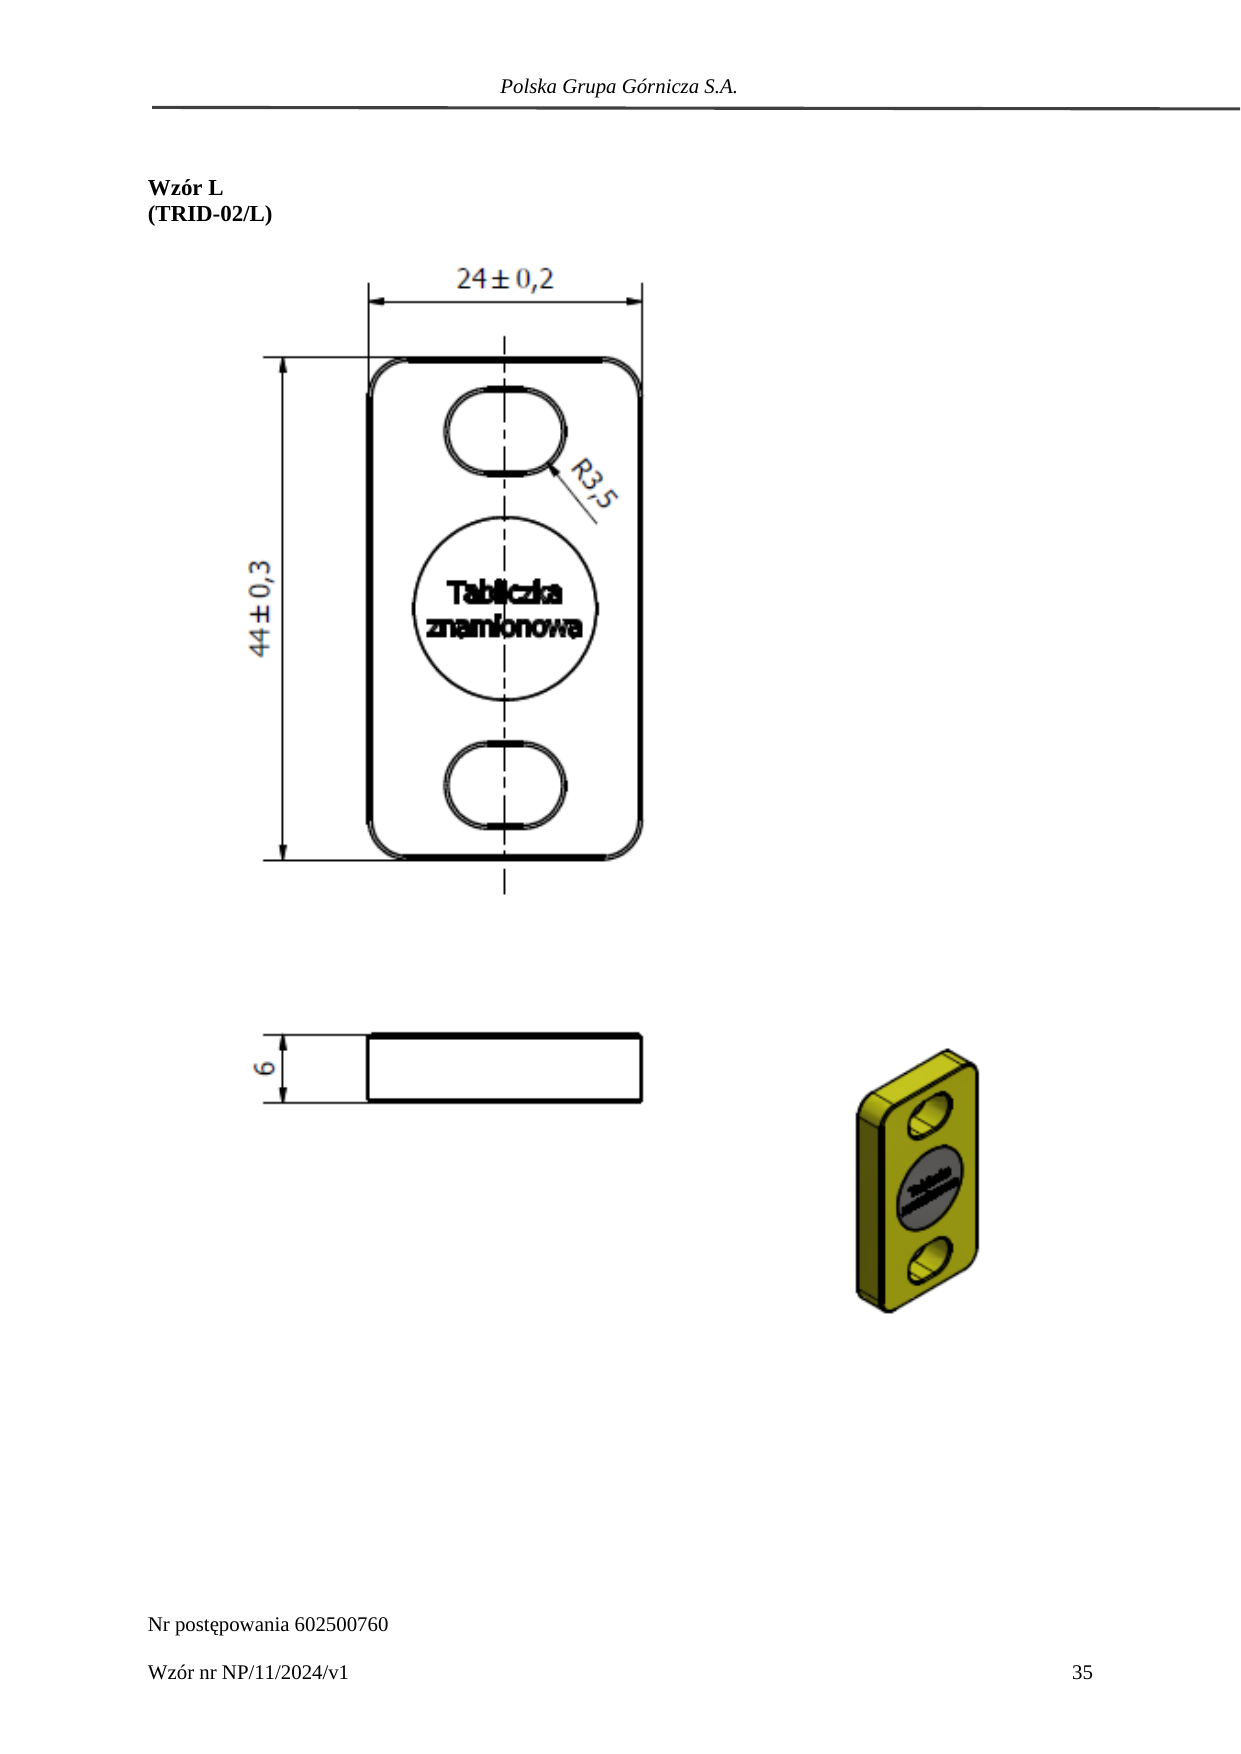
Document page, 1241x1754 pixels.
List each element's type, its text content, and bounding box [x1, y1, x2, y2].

picture [225, 253, 1016, 1332]
text Wzór L [148, 174, 1093, 200]
text (TRID-02/L) [148, 200, 1093, 227]
